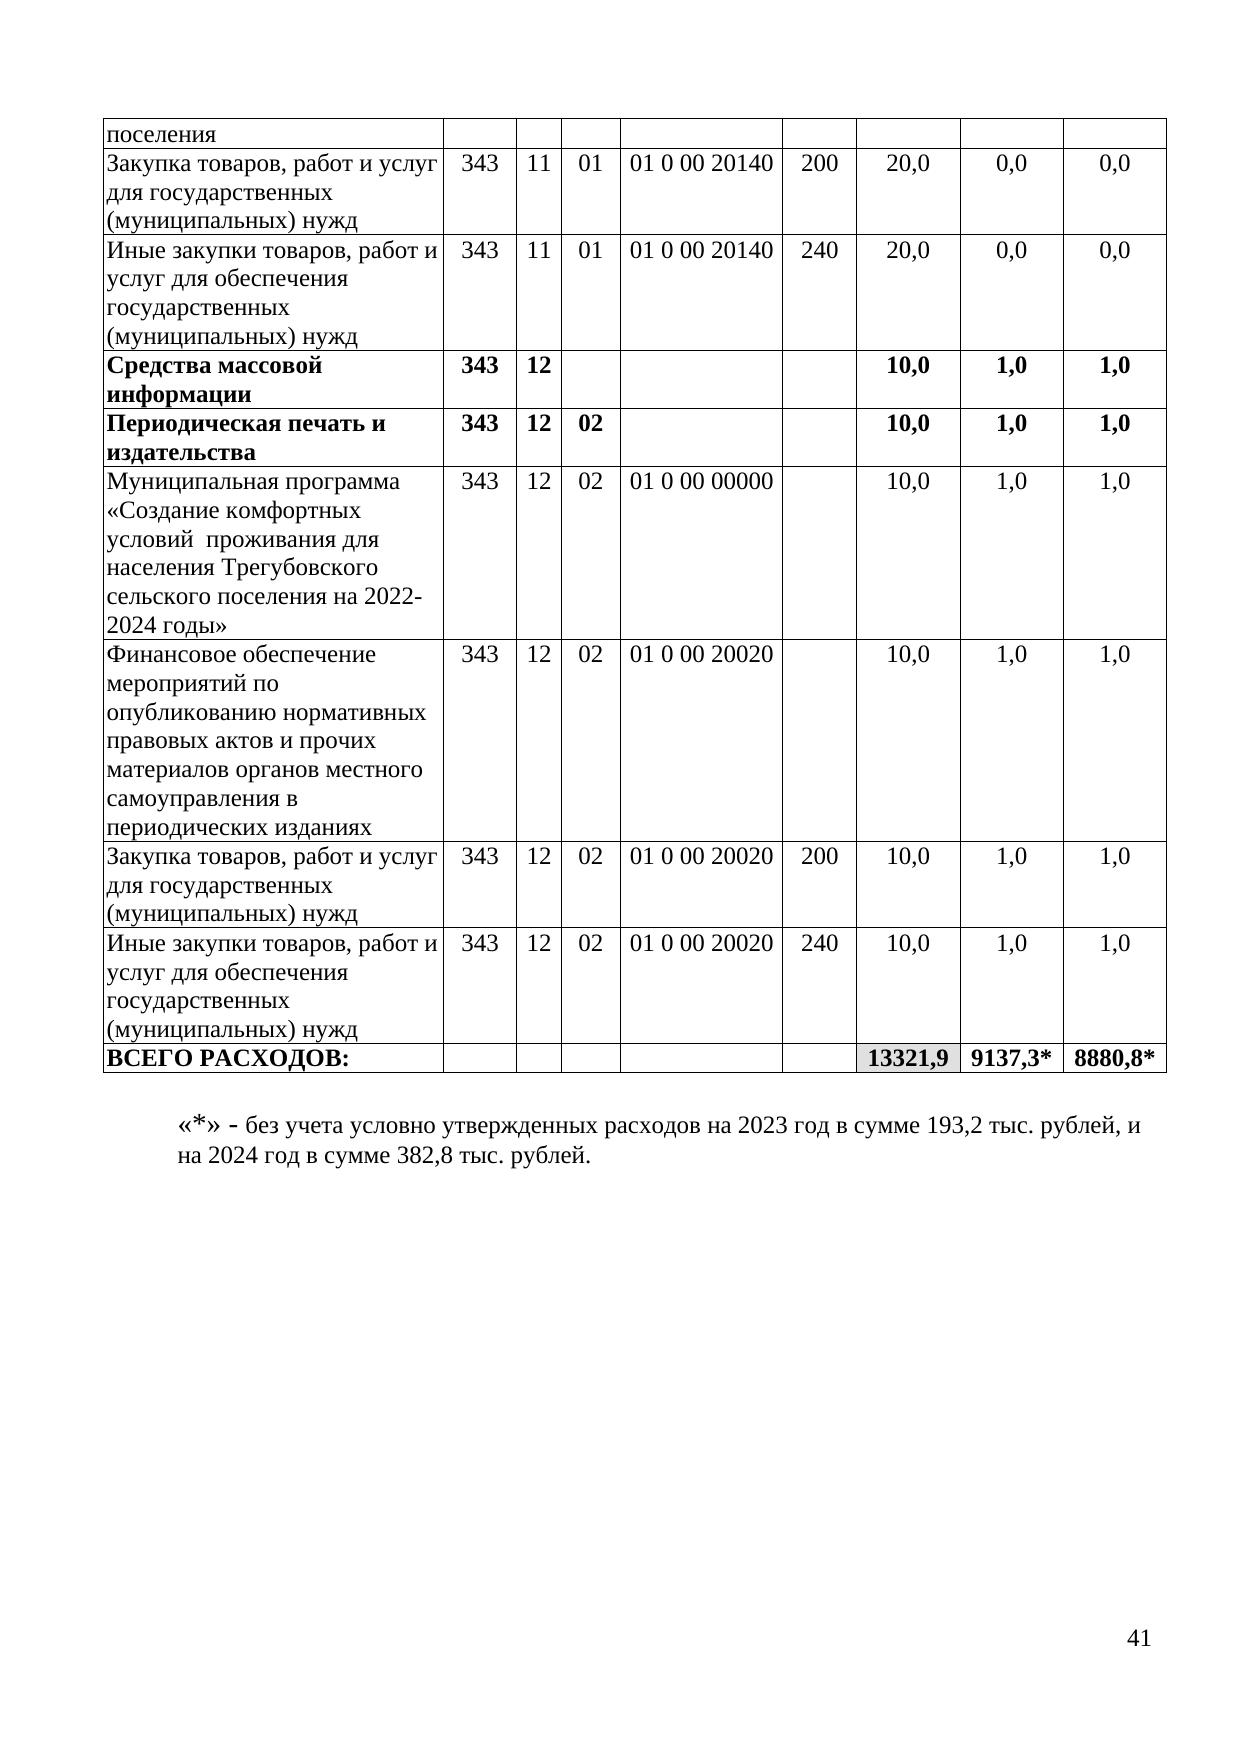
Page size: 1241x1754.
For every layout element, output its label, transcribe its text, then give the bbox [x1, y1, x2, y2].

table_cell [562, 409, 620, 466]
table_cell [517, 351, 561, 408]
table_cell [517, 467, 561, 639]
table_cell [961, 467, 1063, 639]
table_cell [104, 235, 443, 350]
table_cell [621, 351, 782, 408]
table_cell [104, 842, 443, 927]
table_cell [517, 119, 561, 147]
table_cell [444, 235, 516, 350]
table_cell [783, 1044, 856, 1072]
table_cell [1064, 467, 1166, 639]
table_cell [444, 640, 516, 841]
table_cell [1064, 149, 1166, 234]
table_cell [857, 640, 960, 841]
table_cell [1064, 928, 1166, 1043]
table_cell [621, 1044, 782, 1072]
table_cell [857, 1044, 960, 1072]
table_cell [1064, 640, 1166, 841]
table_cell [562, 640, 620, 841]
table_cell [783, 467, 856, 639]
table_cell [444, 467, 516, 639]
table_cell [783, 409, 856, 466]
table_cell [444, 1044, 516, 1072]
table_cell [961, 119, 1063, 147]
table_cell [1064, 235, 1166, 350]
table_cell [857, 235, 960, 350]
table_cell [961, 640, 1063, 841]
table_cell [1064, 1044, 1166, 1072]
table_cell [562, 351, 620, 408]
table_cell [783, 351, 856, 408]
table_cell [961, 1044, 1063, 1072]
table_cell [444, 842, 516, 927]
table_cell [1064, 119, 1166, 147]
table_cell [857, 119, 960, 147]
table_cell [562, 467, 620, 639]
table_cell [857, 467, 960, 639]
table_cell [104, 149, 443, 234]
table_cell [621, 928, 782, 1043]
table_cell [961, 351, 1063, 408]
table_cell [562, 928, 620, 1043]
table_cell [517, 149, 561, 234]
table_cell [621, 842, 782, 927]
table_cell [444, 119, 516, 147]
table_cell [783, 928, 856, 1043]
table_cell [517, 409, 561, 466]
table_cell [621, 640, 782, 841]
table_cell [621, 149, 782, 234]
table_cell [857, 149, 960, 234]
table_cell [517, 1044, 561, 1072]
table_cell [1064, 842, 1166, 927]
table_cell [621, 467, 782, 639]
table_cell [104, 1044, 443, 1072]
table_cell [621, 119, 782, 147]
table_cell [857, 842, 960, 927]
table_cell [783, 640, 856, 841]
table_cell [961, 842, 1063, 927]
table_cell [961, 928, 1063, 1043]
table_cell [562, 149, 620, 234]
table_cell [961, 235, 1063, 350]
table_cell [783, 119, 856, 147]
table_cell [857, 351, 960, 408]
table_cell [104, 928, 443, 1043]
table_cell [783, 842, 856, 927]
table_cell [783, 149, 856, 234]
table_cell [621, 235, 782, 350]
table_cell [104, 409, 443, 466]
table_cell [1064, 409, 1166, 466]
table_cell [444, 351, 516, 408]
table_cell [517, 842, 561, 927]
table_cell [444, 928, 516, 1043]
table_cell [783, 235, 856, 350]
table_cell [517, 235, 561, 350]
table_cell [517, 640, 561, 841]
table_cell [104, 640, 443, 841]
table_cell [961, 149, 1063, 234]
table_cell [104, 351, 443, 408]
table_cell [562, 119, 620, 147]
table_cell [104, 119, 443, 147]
text «*» - без учета условно утвержденных расходов на 2023 год в сумме 193,2 тыс. рублей, и на 2024 год в сумме 382,8 тыс. рублей. [177, 1106, 1152, 1168]
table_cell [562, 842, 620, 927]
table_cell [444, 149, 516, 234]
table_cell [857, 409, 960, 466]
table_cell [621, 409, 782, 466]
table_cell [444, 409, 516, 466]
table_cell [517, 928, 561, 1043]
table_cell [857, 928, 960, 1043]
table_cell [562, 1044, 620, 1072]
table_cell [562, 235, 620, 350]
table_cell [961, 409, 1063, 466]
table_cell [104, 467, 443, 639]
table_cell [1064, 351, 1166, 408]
